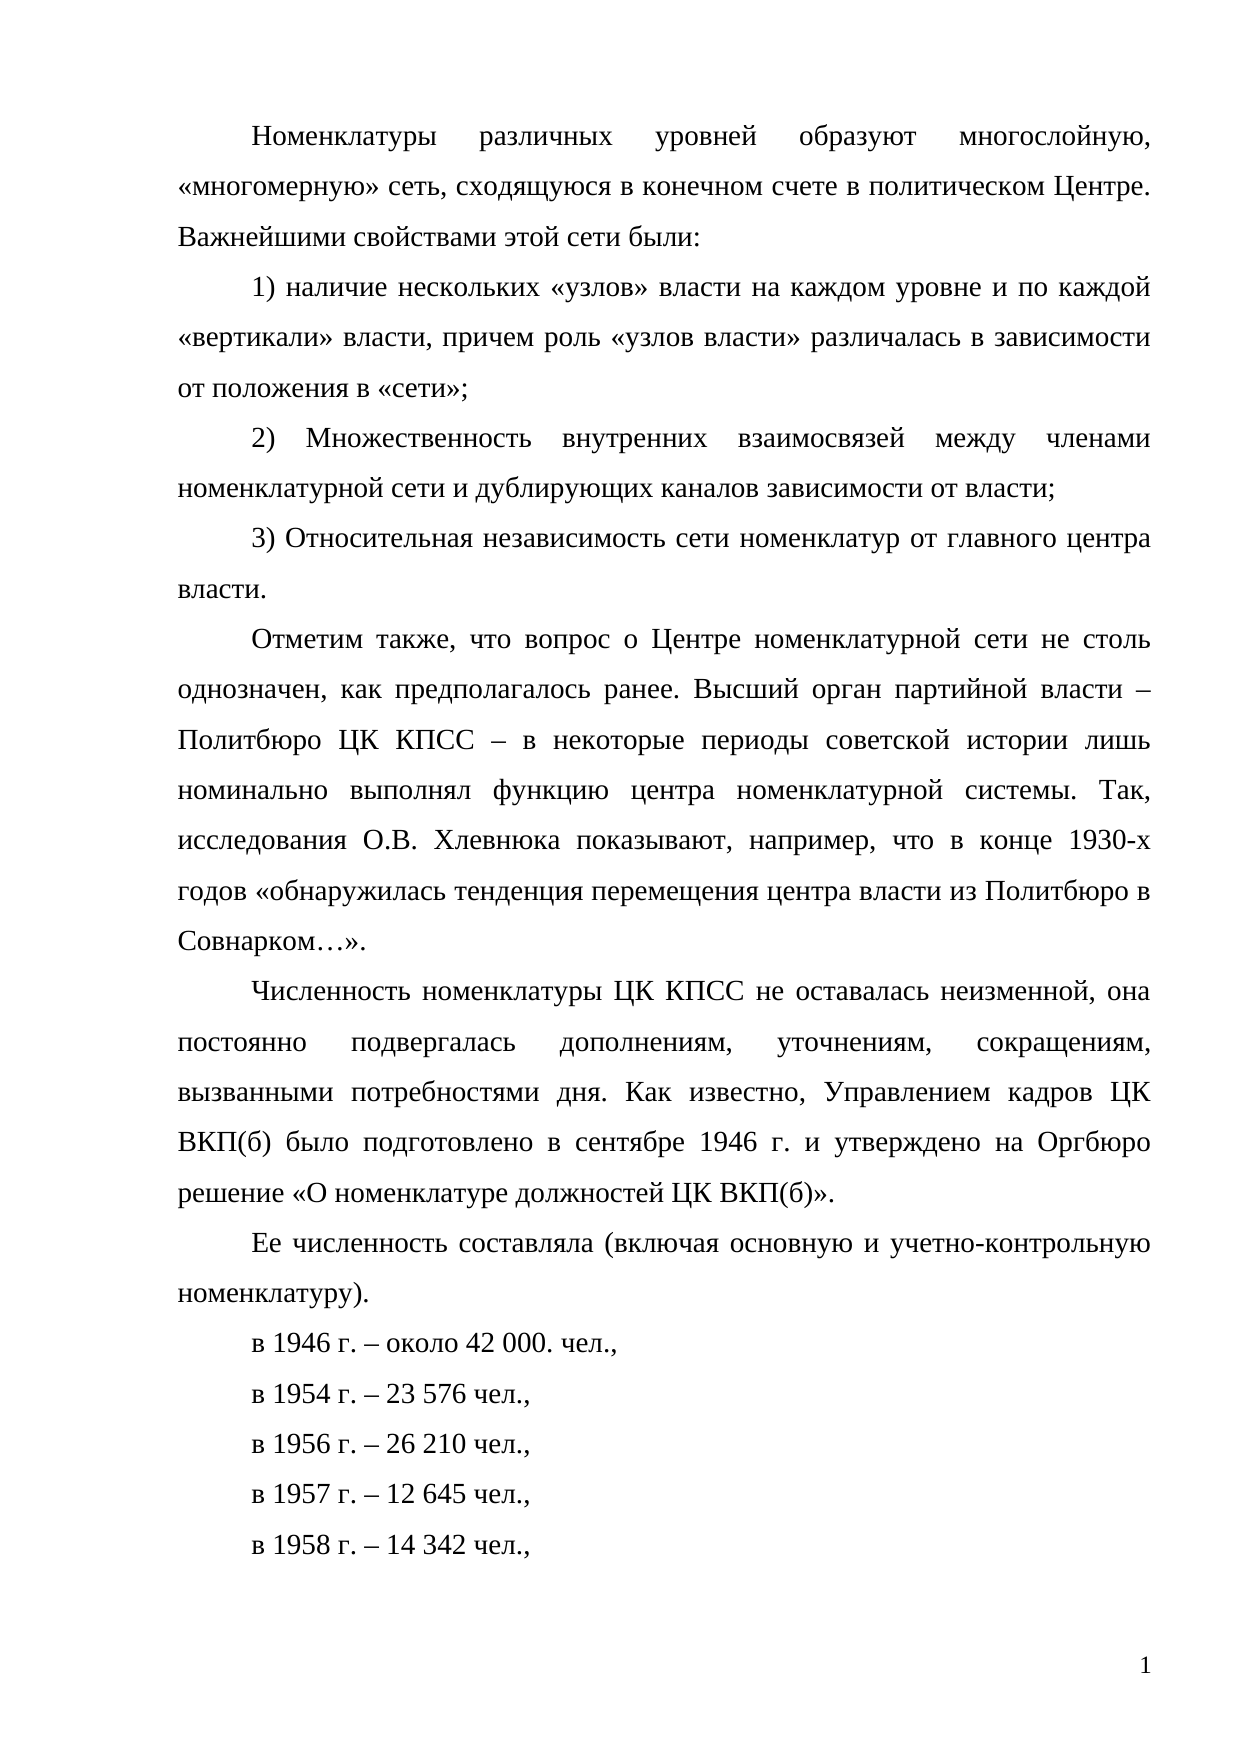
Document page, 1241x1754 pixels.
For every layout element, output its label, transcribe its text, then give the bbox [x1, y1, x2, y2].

text Численность номенклатуры ЦК КПСС не оставалась неизменной, она постоянно подвергалась дополнениям, уточнениям, сокращениям, вызванными потребностями дня. Как известно, Управлением кадров ЦК ВКП(б) было подготовлено в сентябре 1946 г. и утверждено на Оргбюро решение «О номенклатуре должностей ЦК ВКП(б)». [177, 973, 1152, 1208]
text в 1956 г. – 26 210 чел., [177, 1426, 1152, 1460]
text в 1954 г. – 23 576 чел., [177, 1376, 1152, 1409]
text в 1957 г. – 12 645 чел., [177, 1477, 1152, 1510]
text 3) Относительная независимость сети номенклатур от главного центра власти. [177, 521, 1152, 604]
text Номенклатуры различных уровней образуют многослойную, «многомерную» сеть, сходящуюся в конечном счете в политическом Центре. Важнейшими свойствами этой сети были: [177, 118, 1152, 252]
text в 1958 г. – 14 342 чел., [177, 1527, 1152, 1560]
text Отметим также, что вопрос о Центре номенклатурной сети не столь однозначен, как предполагалось ранее. Высший орган партийной власти – Политбюро ЦК КПСС – в некоторые периоды советской истории лишь номинально выполнял функцию центра номенклатурной системы. Так, исследования О.В. Хлевнюка показывают, например, что в конце 1930-х годов «обнаружилась тенденция перемещения центра власти из Политбюро в Совнарком…». [177, 621, 1152, 957]
text Ее численность составляла (включая основную и учетно-контрольную номенклатуру). [177, 1225, 1152, 1309]
text 1) наличие нескольких «узлов» власти на каждом уровне и по каждой «вертикали» власти, причем роль «узлов власти» различалась в зависимости от положения в «сети»; [177, 269, 1152, 403]
text 2) Множественность внутренних взаимосвязей между членами номенклатурной сети и дублирующих каналов зависимости от власти; [177, 420, 1152, 504]
text в 1946 г. – около 42 000. чел., [177, 1326, 1152, 1359]
